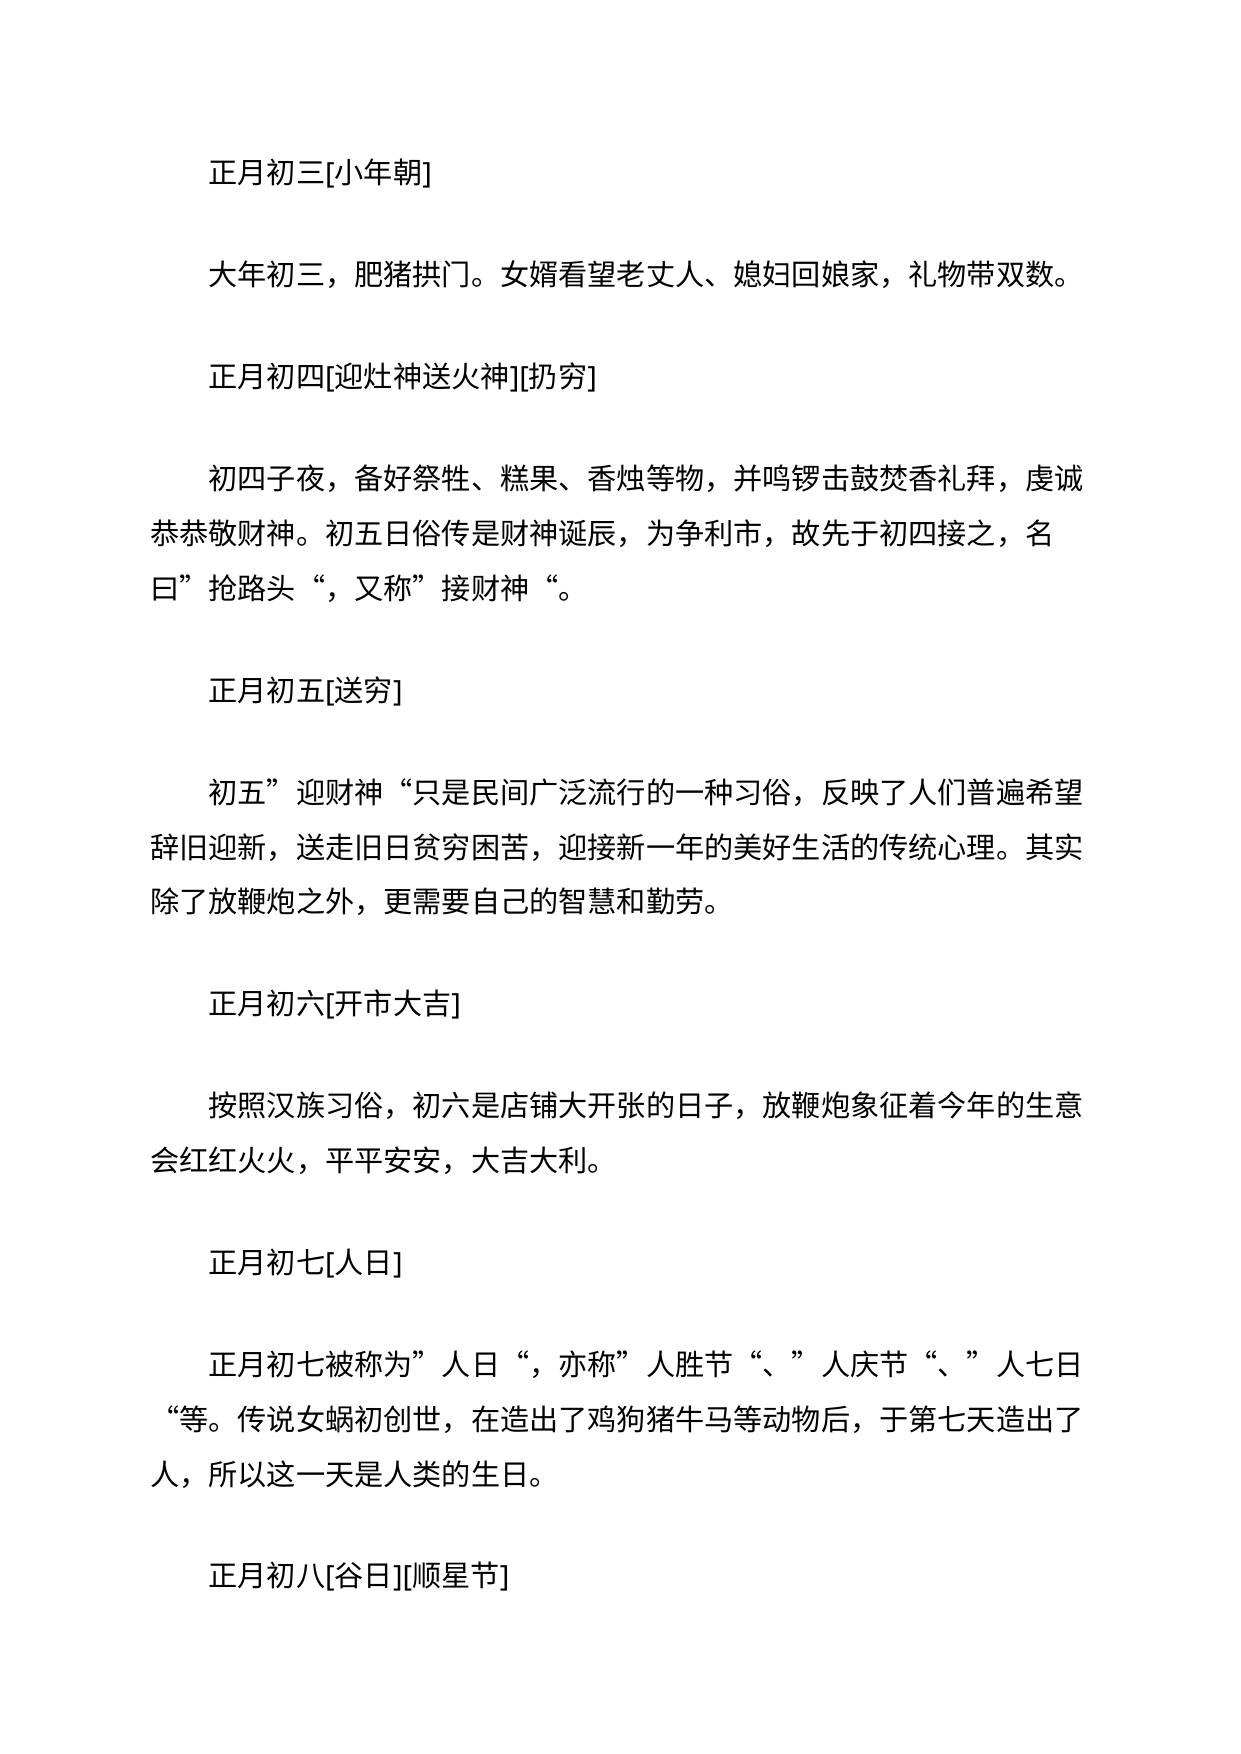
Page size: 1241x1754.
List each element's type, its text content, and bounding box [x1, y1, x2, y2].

text 正月初七被称为”人日“，亦称”人胜节“、”人庆节“、”人七日“等。传说女蜗初创世，在造出了鸡狗猪牛马等动物后，于第七天造出了人，所以这一天是人类的生日。 [150, 1341, 1090, 1493]
text 按照汉族习俗，初六是店铺大开张的日子，放鞭炮象征着今年的生意会红红火火，平平安安，大吉大利。 [150, 1083, 1090, 1180]
text 正月初四[迎灶神送火神][扔穷] [150, 354, 1090, 396]
text 正月初六[开市大吉] [150, 981, 1090, 1023]
text 正月初七[人日] [150, 1239, 1090, 1282]
text 初四子夜，备好祭牲、糕果、香烛等物，并鸣锣击鼓焚香礼拜，虔诚恭恭敬财神。初五日俗传是财神诞辰，为争利市，故先于初四接之，名曰”抢路头“，又称”接财神“。 [150, 456, 1090, 608]
text 正月初三[小年朝] [150, 150, 1090, 192]
text 初五”迎财神“只是民间广泛流行的一种习俗，反映了人们普遍希望辞旧迎新，送走旧日贫穷困苦，迎接新一年的美好生活的传统心理。其实除了放鞭炮之外，更需要自己的智慧和勤劳。 [150, 769, 1090, 921]
text 正月初五[送穷] [150, 667, 1090, 710]
text 大年初三，肥猪拱门。女婿看望老丈人、媳妇回娘家，礼物带双数。 [150, 252, 1090, 294]
text 正月初八[谷日][顺星节] [150, 1553, 1090, 1595]
